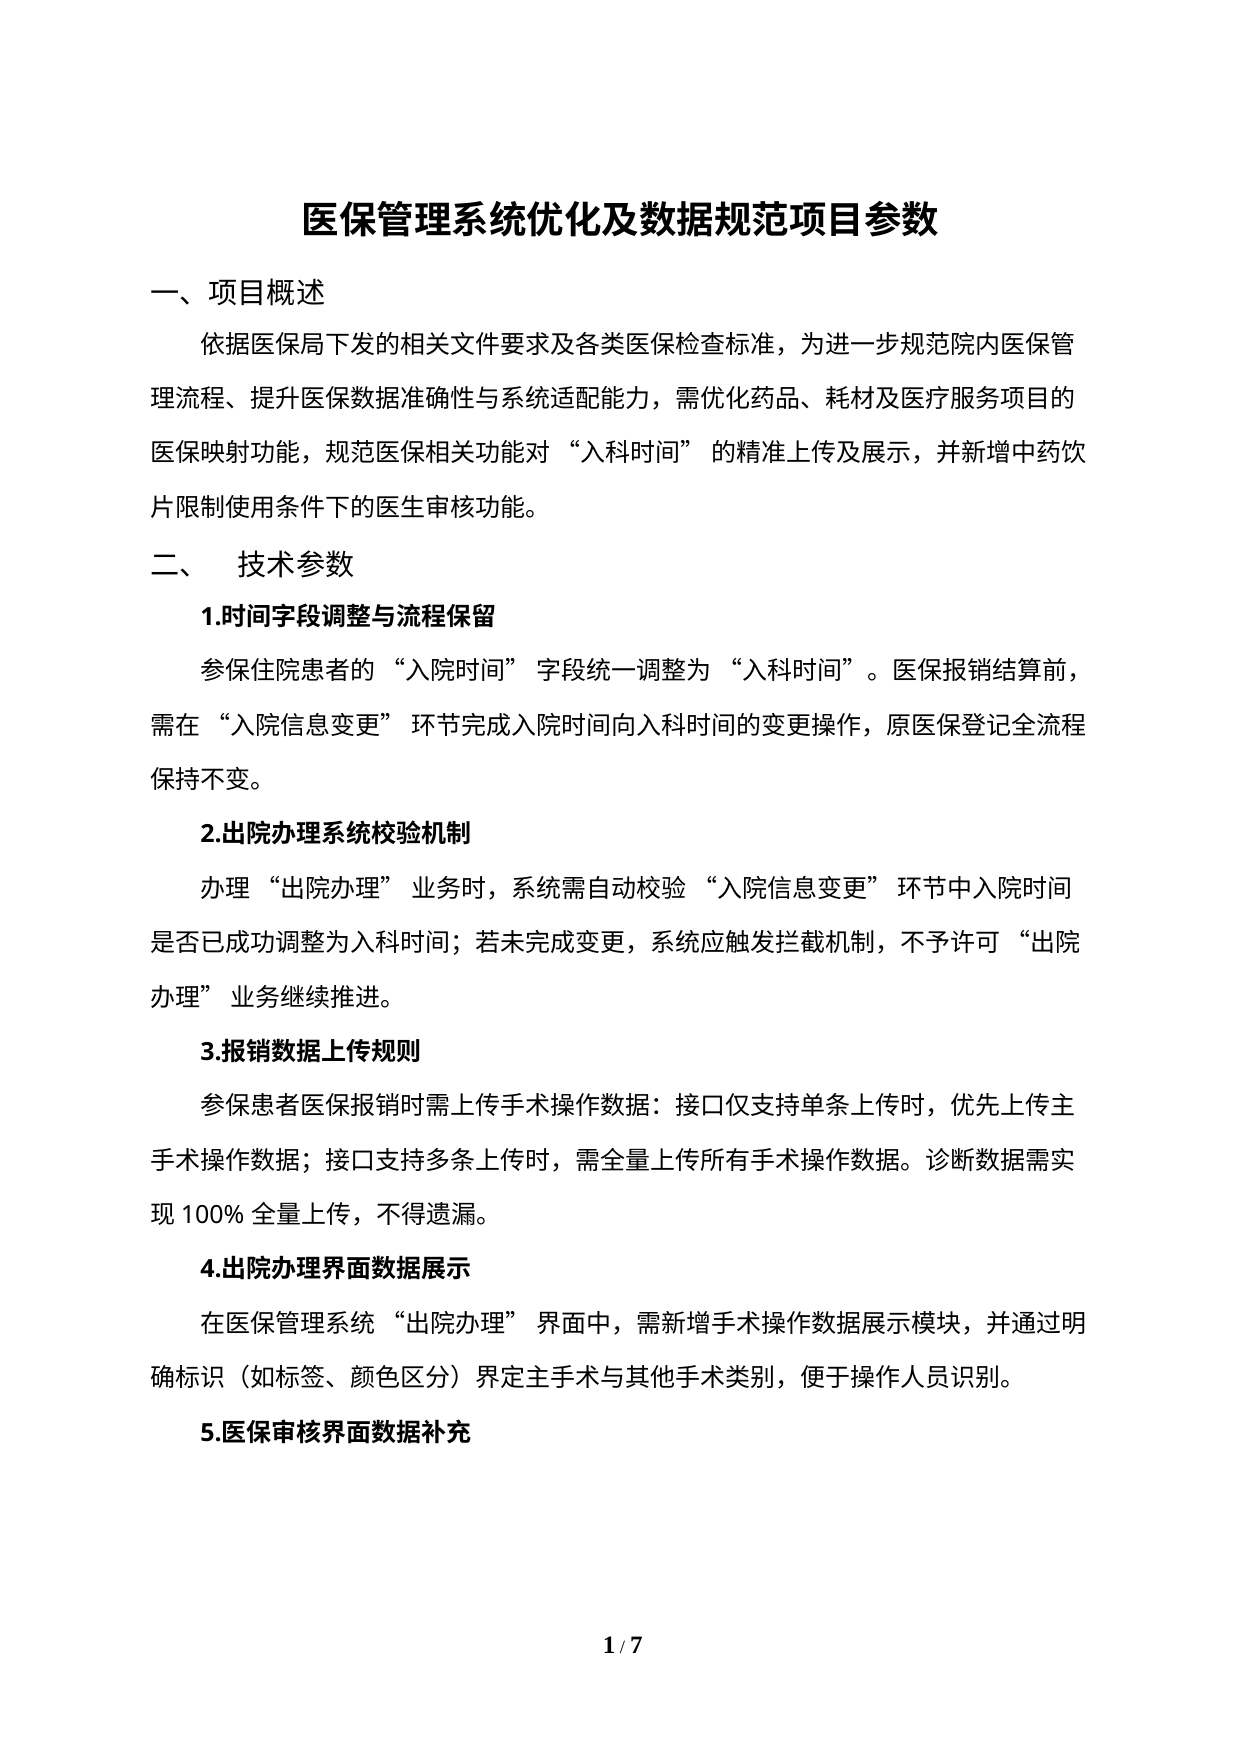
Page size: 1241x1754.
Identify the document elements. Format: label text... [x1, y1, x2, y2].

text 在医保管理系统 “出院办理” 界面中，需新增手术操作数据展示模块，并通过明确标识（如标签、颜色区分）界定主手术与其他手术类别，便于操作人员识别。 [150, 1303, 1090, 1394]
text 参保患者医保报销时需上传手术操作数据：接口仅支持单条上传时，优先上传主手术操作数据；接口支持多条上传时，需全量上传所有手术操作数据。诊断数据需实现 100% 全量上传，不得遗漏。 [150, 1086, 1090, 1231]
text 2.出院办理系统校验机制 [200, 814, 1090, 850]
text 3.报销数据上传规则 [200, 1031, 1090, 1068]
subtitle 医保管理系统优化及数据规范项目参数 [150, 189, 1090, 244]
text 依据医保局下发的相关文件要求及各类医保检查标准，为进一步规范院内医保管理流程、提升医保数据准确性与系统适配能力，需优化药品、耗材及医疗服务项目的医保映射功能，规范医保相关功能对 “入科时间” 的精准上传及展示，并新增中药饮片限制使用条件下的医生审核功能。 [150, 324, 1090, 523]
text 一、项目概述 [150, 269, 1090, 312]
text 4.出院办理界面数据展示 [200, 1249, 1090, 1285]
list 技术参数 [150, 542, 1090, 584]
text 参保住院患者的 “入院时间” 字段统一调整为 “入科时间”。医保报销结算前，需在 “入院信息变更” 环节完成入院时间向入科时间的变更操作，原医保登记全流程保持不变。 [150, 651, 1090, 796]
text 办理 “出院办理” 业务时，系统需自动校验 “入院信息变更” 环节中入院时间是否已成功调整为入科时间；若未完成变更，系统应触发拦截机制，不予许可 “出院办理” 业务继续推进。 [150, 868, 1090, 1013]
text 1.时间字段调整与流程保留 [200, 596, 1090, 633]
text 5.医保审核界面数据补充 [200, 1412, 1090, 1448]
